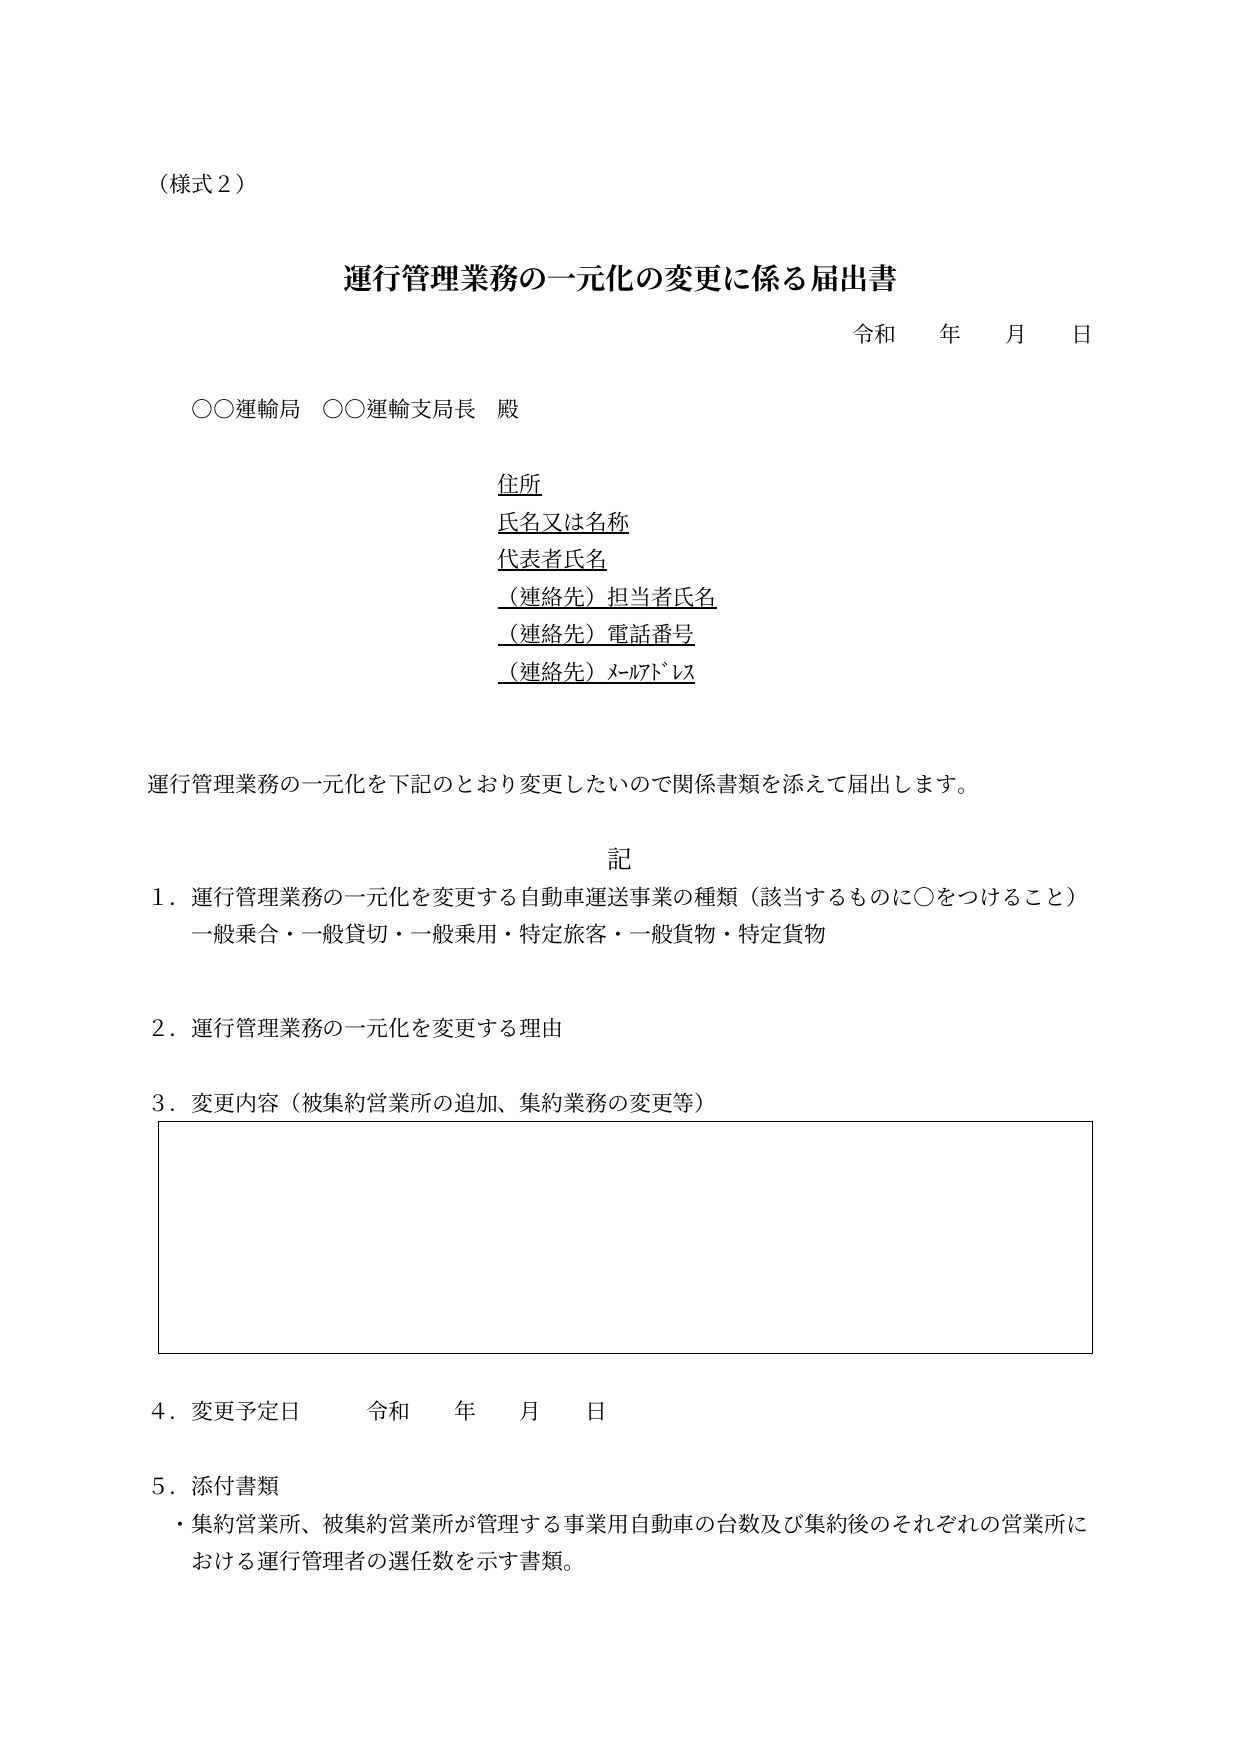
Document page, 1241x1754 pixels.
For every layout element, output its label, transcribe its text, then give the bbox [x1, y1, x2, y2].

text 代表者氏名 [148, 539, 1092, 577]
subtitle 記 [148, 839, 1092, 877]
text ５．添付書類 [148, 1467, 1092, 1504]
table_header [159, 1122, 1092, 1353]
text 令和 年 月 日 [148, 314, 1092, 352]
text 運行管理業務の一元化の変更に係る届出書 [148, 239, 1092, 314]
text 一般乗合・一般貸切・一般乗用・特定旅客・一般貨物・特定貨物 [148, 914, 1092, 952]
text ３．変更内容（被集約営業所の追加、集約業務の変更等） [148, 1083, 1092, 1121]
text 運行管理業務の一元化を下記のとおり変更したいので関係書類を添えて届出します。 [148, 764, 1092, 802]
text （様式２） [148, 164, 1069, 202]
text 氏名又は名称 [148, 502, 1092, 539]
text （連絡先）電話番号 [148, 614, 1092, 652]
text （連絡先）担当者氏名 [148, 577, 1092, 614]
text （連絡先）ﾒｰﾙｱﾄﾞﾚｽ [148, 652, 1092, 689]
text ・集約営業所、被集約営業所が管理する事業用自動車の台数及び集約後のそれぞれの営業所における運行管理者の選任数を示す書類。 [148, 1504, 1092, 1579]
text 住所 [148, 464, 1092, 502]
text １．運行管理業務の一元化を変更する自動車運送事業の種類（該当するものに○をつけること） [148, 877, 1092, 914]
text ２．運行管理業務の一元化を変更する理由 [148, 1008, 1092, 1046]
text ４．変更予定日 令和 年 月 日 [148, 1392, 1092, 1429]
text ○○運輸局 ○○運輸支局長 殿 [148, 389, 1092, 427]
